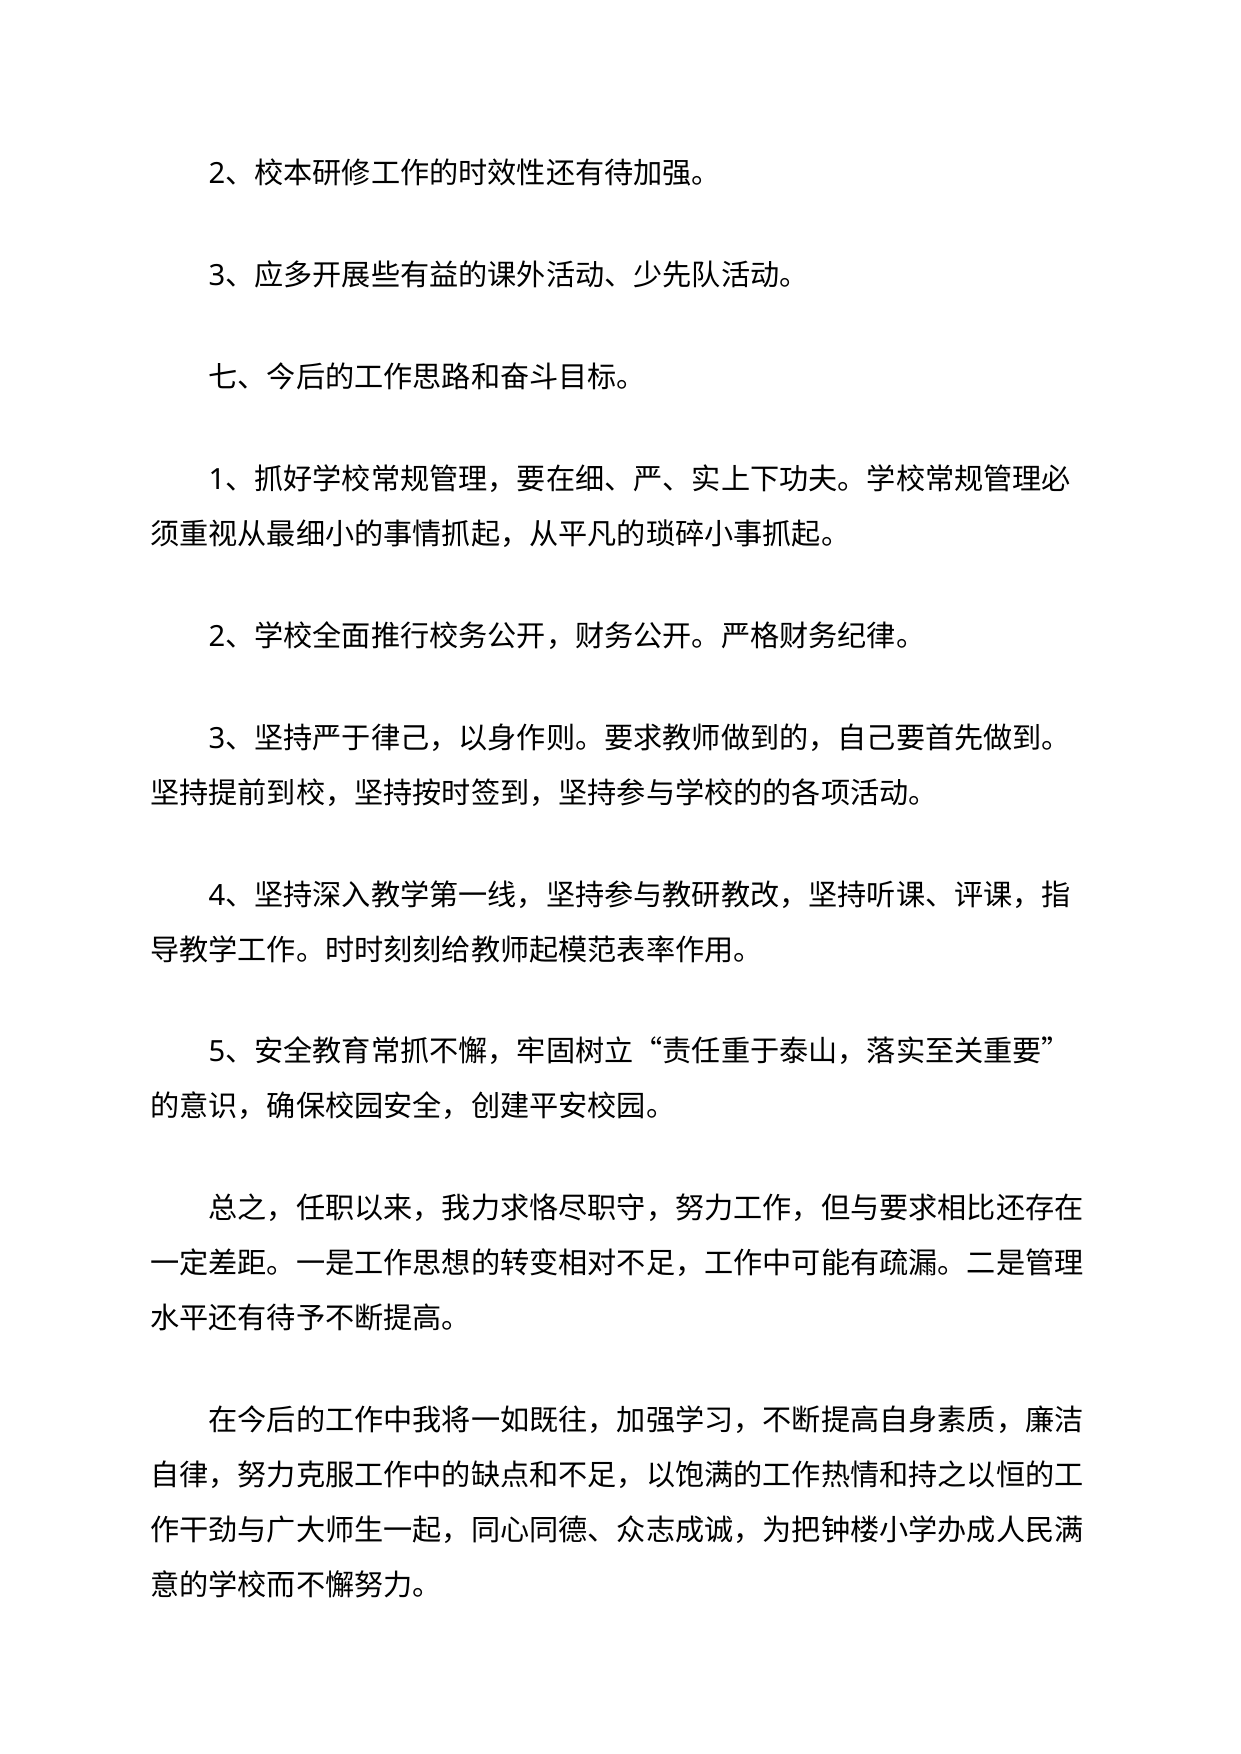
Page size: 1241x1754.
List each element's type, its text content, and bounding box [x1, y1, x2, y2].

text 七、今后的工作思路和奋斗目标。 [150, 354, 1090, 396]
text 在今后的工作中我将一如既往，加强学习，不断提高自身素质，廉洁自律，努力克服工作中的缺点和不足，以饱满的工作热情和持之以恒的工作干劲与广大师生一起，同心同德、众志成诚，为把钟楼小学办成人民满意的学校而不懈努力。 [150, 1396, 1090, 1603]
text 2、校本研修工作的时效性还有待加强。 [150, 150, 1090, 192]
text 2、学校全面推行校务公开，财务公开。严格财务纪律。 [150, 612, 1090, 655]
text 3、应多开展些有益的课外活动、少先队活动。 [150, 252, 1090, 294]
text 1、抓好学校常规管理，要在细、严、实上下功夫。学校常规管理必须重视从最细小的事情抓起，从平凡的琐碎小事抓起。 [150, 456, 1090, 553]
text 3、坚持严于律己，以身作则。要求教师做到的，自己要首先做到。坚持提前到校，坚持按时签到，坚持参与学校的的各项活动。 [150, 714, 1090, 812]
text 5、安全教育常抓不懈，牢固树立“责任重于泰山，落实至关重要”的意识，确保校园安全，创建平安校园。 [150, 1028, 1090, 1125]
text 4、坚持深入教学第一线，坚持参与教研教改，坚持听课、评课，指导教学工作。时时刻刻给教师起模范表率作用。 [150, 871, 1090, 968]
text 总之，任职以来，我力求恪尽职守，努力工作，但与要求相比还存在一定差距。一是工作思想的转变相对不足，工作中可能有疏漏。二是管理水平还有待予不断提高。 [150, 1185, 1090, 1337]
